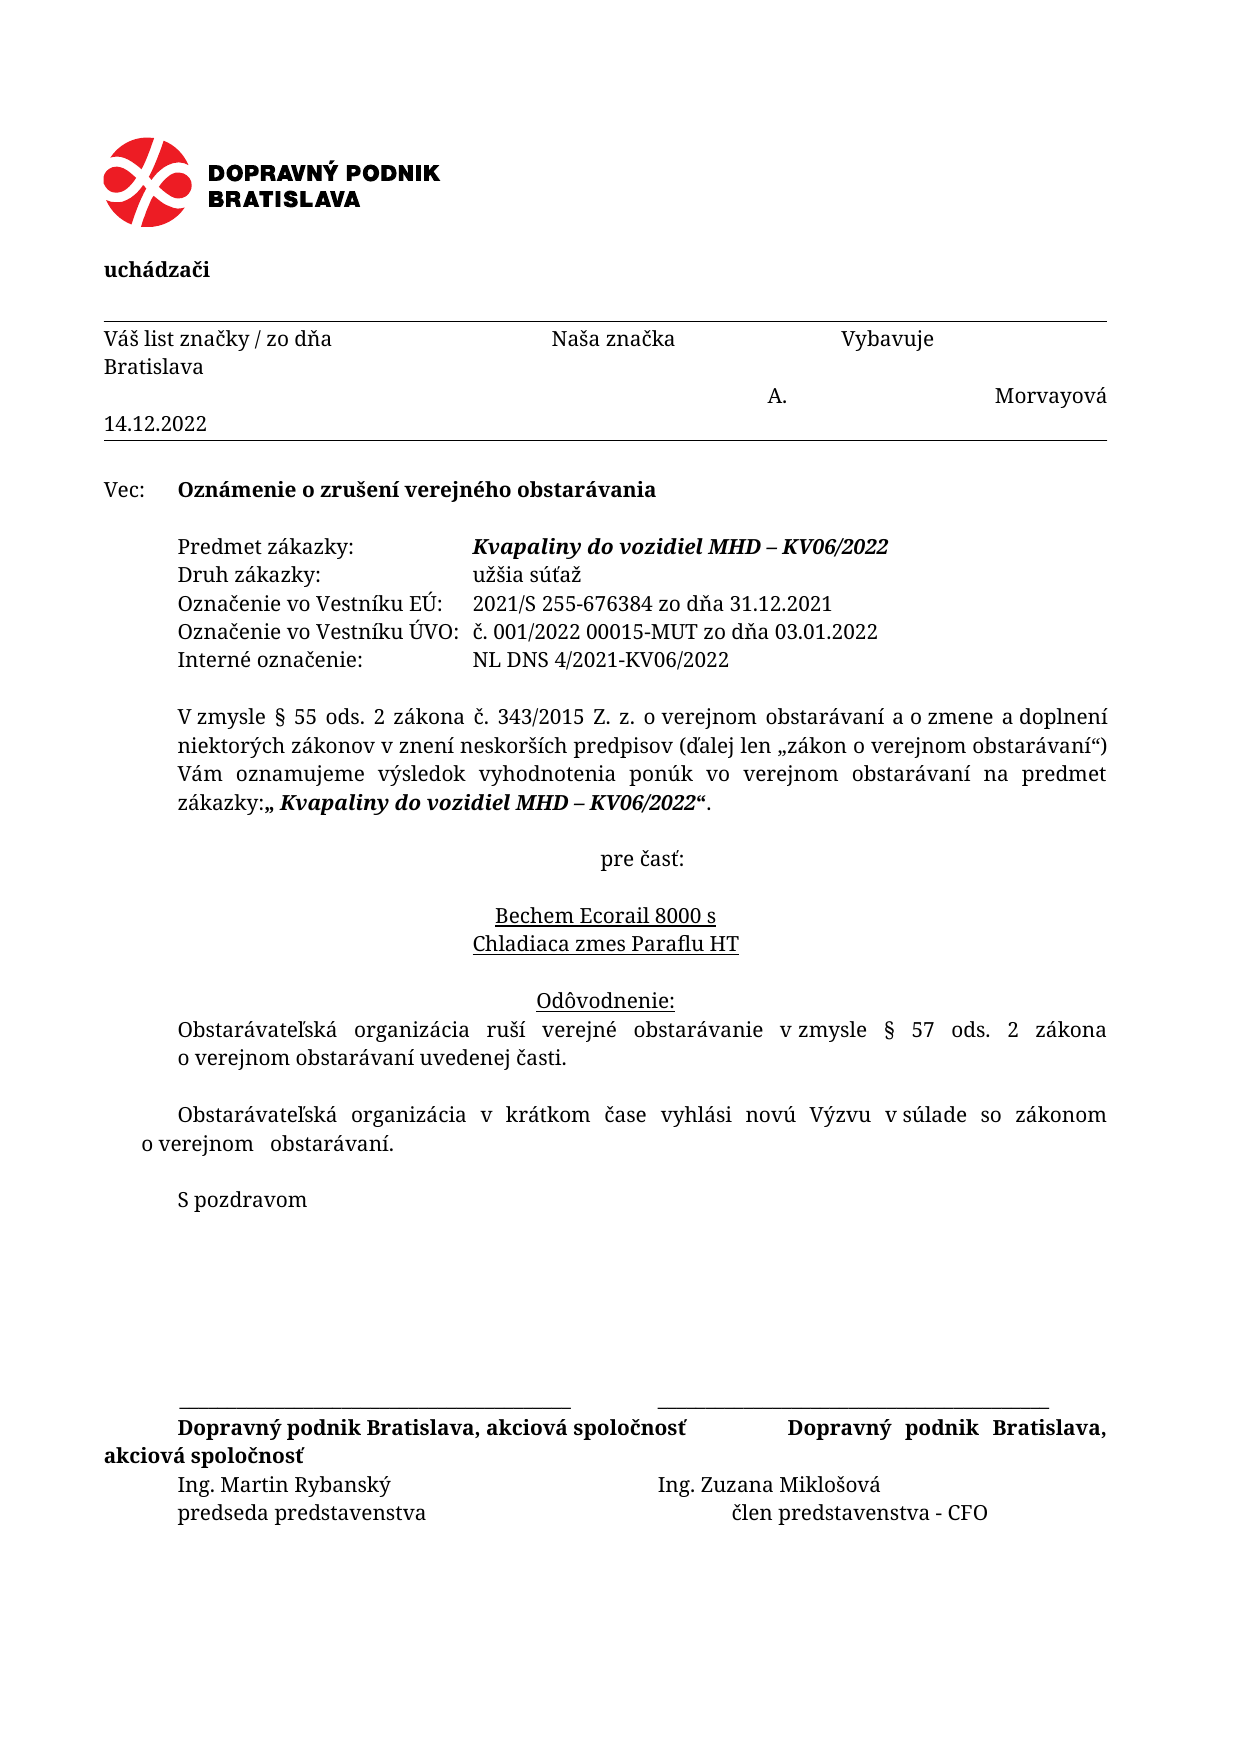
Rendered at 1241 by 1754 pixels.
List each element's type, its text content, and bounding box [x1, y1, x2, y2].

text uchádzači [103, 255, 1107, 283]
text S pozdravom [103, 1186, 1107, 1214]
text Bechem Ecorail 8000 s [103, 901, 1107, 929]
text _________________________________________ _________________________________________ [103, 1384, 1107, 1413]
text Váš list značky / zo dňa Naša značka Vybavuje Bratislava [103, 322, 1107, 378]
text Označenie vo Vestníku ÚVO: č. 001/2022 00015-MUT zo dňa 03.01.2022 [103, 617, 1107, 646]
text Obstarávateľská organizácia v krátkom čase vyhlási novú Výzvu v súlade so zákonom o verejnom obstarávaní. [141, 1100, 1107, 1157]
text Ing. Martin Rybanský Ing. Zuzana Miklošová [103, 1470, 1107, 1498]
text predseda predstavenstva člen predstavenstva - CFO [103, 1498, 1107, 1527]
text Vec: Oznámenie o zrušení verejného obstarávania [103, 475, 1107, 503]
text Druh zákazky: užšia súťaž [177, 560, 1107, 589]
text Obstarávateľská organizácia ruší verejné obstarávanie v zmysle § 57 ods. 2 zákona o verejnom obstarávaní uvedenej časti. [177, 1015, 1107, 1072]
text Dopravný podnik Bratislava, akciová spoločnosť Dopravný podnik Bratislava, akciová spoločnosť [103, 1413, 1107, 1470]
text A. Morvayová 14.12.2022 [103, 378, 1107, 441]
text Chladiaca zmes Paraflu HT [103, 929, 1107, 958]
text V zmysle § 55 ods. 2 zákona č. 343/2015 Z. z. o verejnom obstarávaní a o zmene a doplnení niektorých zákonov v znení neskorších predpisov (ďalej len „zákon o verejnom obstarávaní“) Vám oznamujeme výsledok vyhodnotenia ponúk vo verejnom obstarávaní na predmet zákazky:„ Kvapaliny do vozidiel MHD – KV06/2022“. [177, 702, 1107, 816]
text Odôvodnenie: [103, 986, 1107, 1015]
text Označenie vo Vestníku EÚ: 2021/S 255-676384 zo dňa 31.12.2021 [103, 589, 1107, 617]
text pre časť: [177, 844, 1107, 873]
text Predmet zákazky: Kvapaliny do vozidiel MHD – KV06/2022 [177, 532, 1107, 560]
text Interné označenie: NL DNS 4/2021-KV06/2022 [103, 646, 1107, 674]
